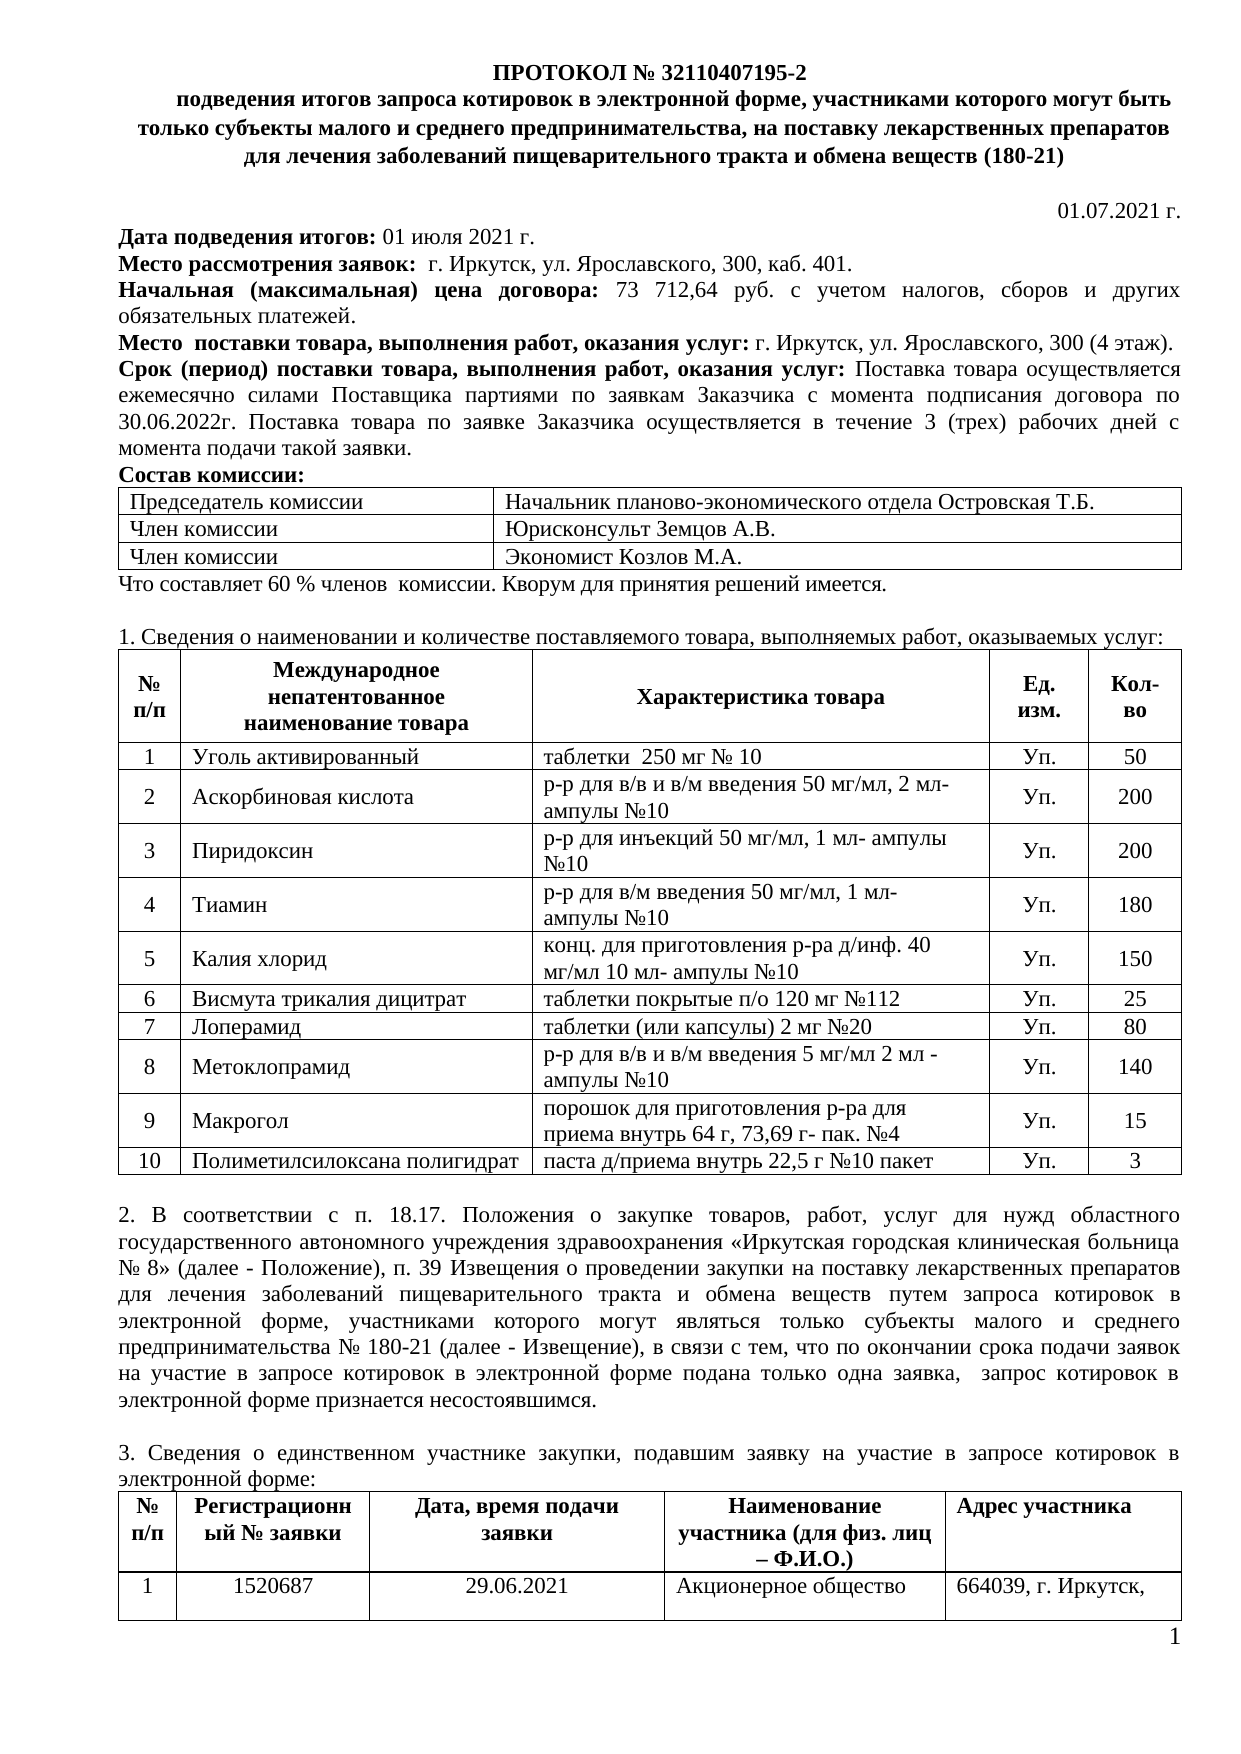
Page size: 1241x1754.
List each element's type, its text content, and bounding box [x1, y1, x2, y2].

table_cell 9 [119, 1094, 180, 1147]
table_header Международное непатентованное наименование товара [181, 650, 532, 742]
text Место рассмотрения заявок: г. Иркутск, ул. Ярославского, 300, каб. 401. [118, 250, 1181, 276]
table_cell Макрогол [181, 1094, 532, 1147]
table_cell р-р для инъекций 50 мг/мл, 1 мл- ампулы №10 [533, 824, 989, 877]
text Дата подведения итогов: 01 июля 2021 г. [118, 223, 1181, 250]
text Срок (период) поставки товара, выполнения работ, оказания услуг: Поставка товара осуществляется ежемесячно силами Поставщика партиями по заявкам Заказчика с момента подписания договора по 30.06.2022г. Поставка товара по заявке Заказчика осуществляется в течение 3 (трех) рабочих дней с момента подачи такой заявки. [118, 355, 1181, 461]
table_cell Экономист Козлов М.А. [494, 543, 1181, 569]
table_cell 200 [1089, 824, 1181, 877]
table_cell Пиридоксин [181, 824, 532, 877]
table_cell Лоперамид [181, 1013, 532, 1039]
table_cell Тиамин [181, 878, 532, 931]
text 1. Сведения о наименовании и количестве поставляемого товара, выполняемых работ, оказываемых услуг: [118, 623, 1181, 649]
table_cell 1 [119, 743, 180, 769]
table_cell Уп. [990, 1094, 1088, 1147]
table_cell 5 [119, 932, 180, 984]
table_cell Уп. [990, 770, 1088, 823]
table_cell р-р для в/м введения 50 мг/мл, 1 мл- ампулы №10 [533, 878, 989, 931]
table_cell 80 [1089, 1013, 1181, 1039]
text Состав комиссии: [118, 461, 1181, 487]
table_header Адрес участника [946, 1492, 1181, 1571]
table_cell 6 [119, 985, 180, 1012]
table_cell Уп. [990, 1040, 1088, 1093]
table_cell 1520687 [177, 1573, 369, 1620]
table_cell таблетки покрытые п/о 120 мг №112 [533, 985, 989, 1012]
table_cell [665, 1573, 945, 1620]
table_cell Член комиссии [119, 543, 493, 569]
table_header Начальник планово-экономического отдела Островская Т.Б. [494, 488, 1181, 514]
table_cell Уп. [990, 985, 1088, 1012]
table_cell 3 [119, 824, 180, 877]
table_cell Уп. [990, 878, 1088, 931]
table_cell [370, 1573, 664, 1620]
table_header Ед. изм. [990, 650, 1088, 742]
table_cell Уголь активированный [181, 743, 532, 769]
table_cell таблетки 250 мг № 10 [533, 743, 989, 769]
table_cell конц. для приготовления р-ра д/инф. 40 мг/мл 10 мл- ампулы №10 [533, 932, 989, 984]
text Начальная (максимальная) цена договора: 73 712,64 руб. с учетом налогов, сборов и других обязательных платежей. [118, 276, 1181, 329]
table_cell порошок для приготовления р-ра для приема внутрь 64 г, 73,69 г- пак. №4 [533, 1094, 989, 1147]
table_cell Уп. [990, 743, 1088, 769]
table_header № п/п [119, 1492, 176, 1571]
text 01.07.2021 г. [118, 197, 1181, 223]
table_cell Аскорбиновая кислота [181, 770, 532, 823]
text 2. В соответствии с п. 18.17. Положения о закупке товаров, работ, услуг для нужд областного государственного автономного учреждения здравоохранения «Иркутская городская клиническая больница № 8» (далее - Положение), п. 39 Извещения о проведении закупки на поставку лекарственных препаратов для лечения заболеваний пищеварительного тракта и обмена веществ путем запроса котировок в электронной форме, участниками которого могут являться только субъекты малого и среднего предпринимательства № 180-21 (далее - Извещение), в связи с тем, что по окончании срока подачи заявок на участие в запросе котировок в электронной форме подана только одна заявка, запрос котировок в электронной форме признается несостоявшимся. [118, 1201, 1181, 1412]
table_cell Уп. [990, 1148, 1088, 1174]
table_cell Уп. [990, 932, 1088, 984]
table_cell 4 [119, 878, 180, 931]
table_cell 200 [1089, 770, 1181, 823]
table_header Дата, время подачи заявки [370, 1492, 664, 1571]
title ПРОТОКОЛ № 32110407195-2 [118, 59, 1181, 85]
table_header Кол-во [1089, 650, 1181, 742]
table_cell 1 [119, 1573, 176, 1620]
table_header Регистрационный № заявки [177, 1492, 369, 1571]
table_cell Уп. [990, 824, 1088, 877]
table_cell Член комиссии [119, 515, 493, 542]
table_cell 10 [119, 1148, 180, 1174]
table_cell 50 [1089, 743, 1181, 769]
table_cell 180 [1089, 878, 1181, 931]
table_header № п/п [119, 650, 180, 742]
table_cell 140 [1089, 1040, 1181, 1093]
table_cell паста д/приема внутрь 22,5 г №10 пакет [533, 1148, 989, 1174]
table_cell Метоклопрамид [181, 1040, 532, 1093]
table_cell Висмута трикалия дицитрат [181, 985, 532, 1012]
text Что составляет 60 % членов комиссии. Кворум для принятия решений имеется. [118, 570, 1181, 597]
table_cell Уп. [990, 1013, 1088, 1039]
table_cell Полиметилсилоксана полигидрат [181, 1148, 532, 1174]
table_cell 15 [1089, 1094, 1181, 1147]
table_cell 2 [119, 770, 180, 823]
table_header Председатель комиссии [119, 488, 493, 514]
text Место поставки товара, выполнения работ, оказания услуг: г. Иркутск, ул. Ярославского, 300 (4 этаж). [118, 329, 1181, 355]
table_header Наименование участника (для физ. лиц – Ф.И.О.) [665, 1492, 945, 1571]
table_cell Юрисконсульт Земцов А.В. [494, 515, 1181, 542]
table_cell 3 [1089, 1148, 1181, 1174]
table_cell Калия хлорид [181, 932, 532, 984]
text подведения итогов запроса котировок в электронной форме, участниками которого могут быть только субъекты малого и среднего предпринимательства, на поставку лекарственных препаратов для лечения заболеваний пищеварительного тракта и обмена веществ (180-21) [126, 85, 1181, 169]
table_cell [946, 1573, 1181, 1620]
table_cell 7 [119, 1013, 180, 1039]
table_cell таблетки (или капсулы) 2 мг №20 [533, 1013, 989, 1039]
table_cell 25 [1089, 985, 1181, 1012]
table_cell 150 [1089, 932, 1181, 984]
table_cell р-р для в/в и в/м введения 5 мг/мл 2 мл - ампулы №10 [533, 1040, 989, 1093]
table_cell 8 [119, 1040, 180, 1093]
table_cell р-р для в/в и в/м введения 50 мг/мл, 2 мл- ампулы №10 [533, 770, 989, 823]
text 3. Сведения о единственном участнике закупки, подавшим заявку на участие в запросе котировок в электронной форме: [118, 1438, 1181, 1491]
table_header Характеристика товара [533, 650, 989, 742]
